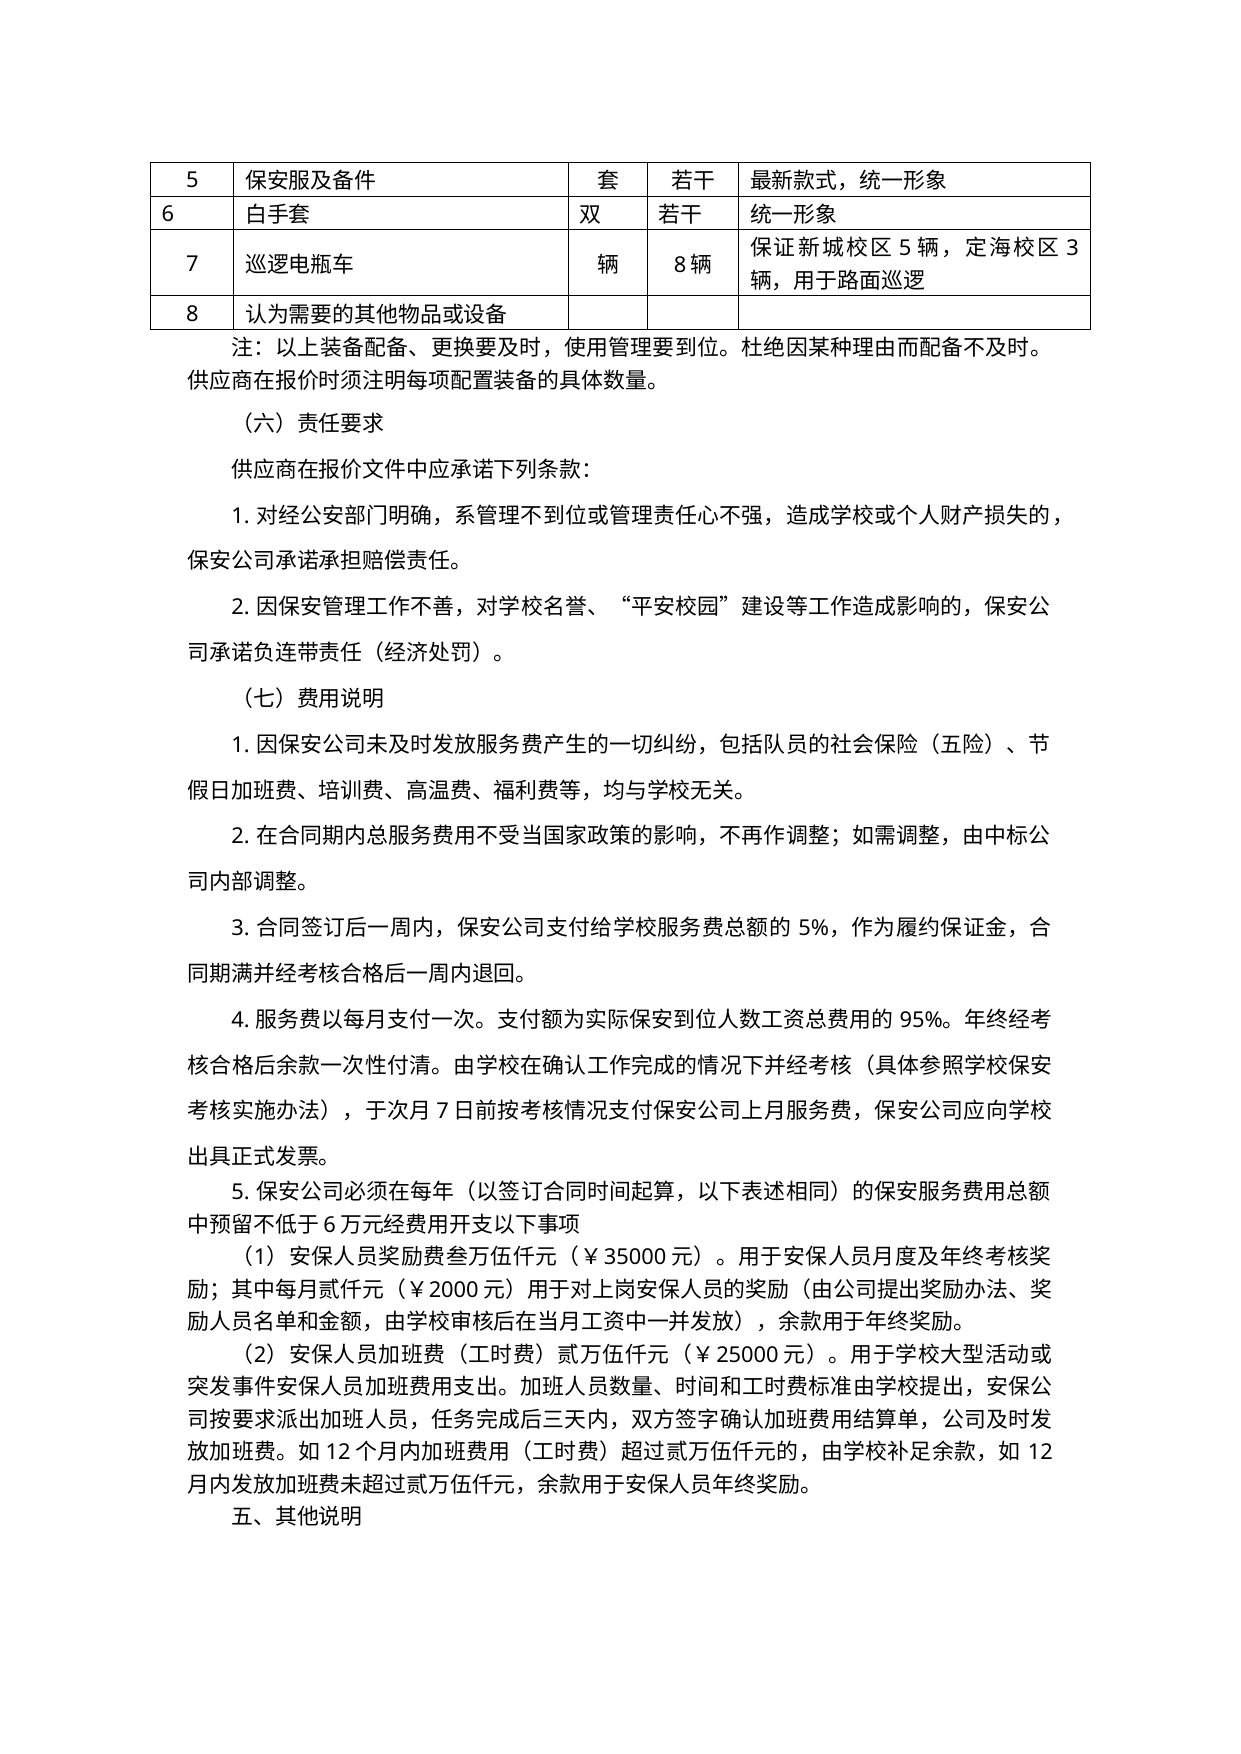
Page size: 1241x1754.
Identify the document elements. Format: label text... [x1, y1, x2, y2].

table_cell 最新款式，统一形象 [739, 163, 1090, 196]
text 4. 服务费以每月支付一次。支付额为实际保安到位人数工资总费用的95%。年终经考核合格后余款一次性付清。由学校在确认工作完成的情况下并经考核（具体参照学校保安考核实施办法），于次月7日前按考核情况支付保安公司上月服务费，保安公司应向学校出具正式发票。 [187, 991, 1053, 1174]
text 供应商在报价文件中应承诺下列条款： [187, 441, 1053, 486]
text 1. 因保安公司未及时发放服务费产生的一切纠纷，包括队员的社会保险（五险）、节假日加班费、培训费、高温费、福利费等，均与学校无关。 [187, 716, 1053, 807]
table_cell 双 [569, 197, 647, 229]
text 2. 因保安管理工作不善，对学校名誉、“平安校园”建设等工作造成影响的，保安公司承诺负连带责任（经济处罚）。 [187, 578, 1053, 670]
text 五、其他说明 [187, 1499, 1053, 1531]
table_cell [569, 296, 647, 329]
table_cell 若干 [648, 197, 738, 229]
table_cell 统一形象 [739, 197, 1090, 229]
table_cell 套 [569, 163, 647, 196]
table_cell 若干 [648, 163, 738, 196]
table_cell 5 [151, 163, 233, 196]
table_cell 6 [151, 197, 233, 229]
text （六）责任要求 [187, 395, 1053, 441]
text 1. 对经公安部门明确，系管理不到位或管理责任心不强，造成学校或个人财产损失的，保安公司承诺承担赔偿责任。 [187, 486, 1053, 578]
table_cell 保安服及备件 [234, 163, 568, 196]
text （七）费用说明 [187, 670, 1053, 716]
table_cell [739, 296, 1090, 329]
text （1）安保人员奖励费叁万伍仟元（￥35000元）。用于安保人员月度及年终考核奖励；其中每月贰仟元（￥2000元）用于对上岗安保人员的奖励（由公司提出奖励办法、奖励人员名单和金额，由学校审核后在当月工资中一并发放），余款用于年终奖励。 [187, 1239, 1053, 1336]
table_cell 8 [151, 296, 233, 329]
text （2）安保人员加班费（工时费）贰万伍仟元（￥25000元）。用于学校大型活动或突发事件安保人员加班费用支出。加班人员数量、时间和工时费标准由学校提出，安保公司按要求派出加班人员，任务完成后三天内，双方签字确认加班费用结算单，公司及时发放加班费。如12个月内加班费用（工时费）超过贰万伍仟元的，由学校补足余款，如12月内发放加班费未超过贰万伍仟元，余款用于安保人员年终奖励。 [187, 1336, 1053, 1499]
text 5. 保安公司必须在每年（以签订合同时间起算，以下表述相同）的保安服务费用总额中预留不低于6万元经费用开支以下事项 [187, 1174, 1053, 1239]
text 注：以上装备配备、更换要及时，使用管理要到位。杜绝因某种理由而配备不及时。供应商在报价时须注明每项配置装备的具体数量。 [187, 330, 1053, 395]
table_cell [648, 296, 738, 329]
table_cell 8辆 [648, 230, 738, 295]
table_cell 认为需要的其他物品或设备 [234, 296, 568, 329]
table_cell 7 [151, 230, 233, 295]
table_cell 巡逻电瓶车 [234, 230, 568, 295]
text 2. 在合同期内总服务费用不受当国家政策的影响，不再作调整；如需调整，由中标公司内部调整。 [187, 807, 1053, 899]
table_cell 保证新城校区5辆，定海校区3辆，用于路面巡逻 [739, 230, 1090, 295]
text 3. 合同签订后一周内，保安公司支付给学校服务费总额的5%，作为履约保证金，合同期满并经考核合格后一周内退回。 [187, 899, 1053, 991]
table_cell 白手套 [234, 197, 568, 229]
table_cell 辆 [569, 230, 647, 295]
